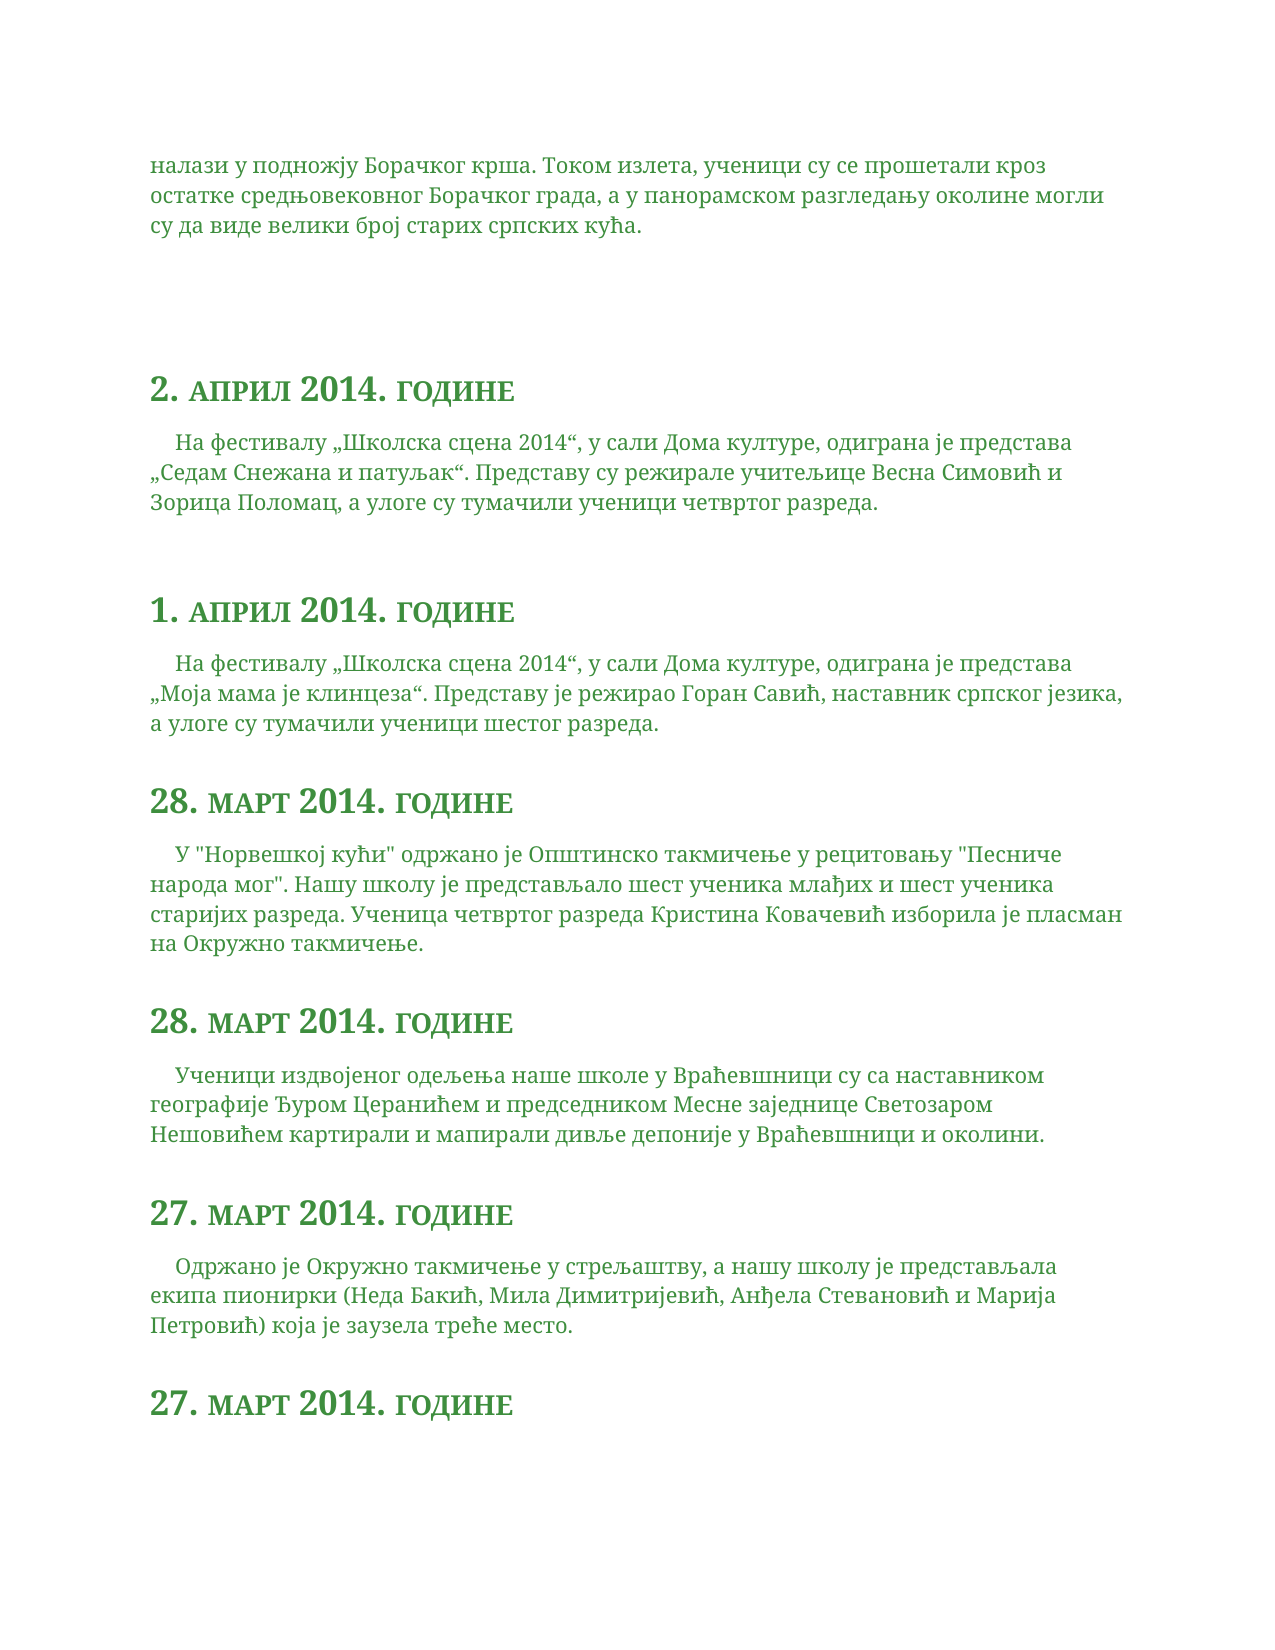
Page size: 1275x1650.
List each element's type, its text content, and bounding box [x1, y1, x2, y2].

text Одржано је Окружно такмичење у стрељаштву, а нашу школу је представљала екипа пионирки (Неда Бакић, Мила Димитријевић, Анђела Стевановић и Марија Петровић) која је заузела треће место. [150, 1251, 1125, 1340]
subtitle 28. март 2014. године [150, 776, 1125, 823]
text У "Норвешкој кући" одржано је Општинско такмичење у рецитовању "Песниче народа мог". Нашу школу је представљало шест ученика млађих и шест ученика старијих разреда. Ученица четвртог разреда Кристина Ковачевић изборила је пласман на Окружно такмичење. [150, 839, 1125, 958]
text На фестивалу „Школска сцена 2014“, у сали Дома културе, одиграна је представа „Моја мама је клинцеза“. Представу је режирао Горан Савић, наставник српског језика, а улоге су тумачили ученици шестог разреда. [150, 648, 1125, 737]
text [150, 150, 1125, 239]
subtitle 27. март 2014. године [150, 1188, 1125, 1235]
subtitle 28. март 2014. године [150, 997, 1125, 1044]
subtitle 27. март 2014. године [150, 1379, 1125, 1426]
subtitle 2. април 2014. године [150, 364, 1125, 411]
subtitle 1. април 2014. године [150, 586, 1125, 632]
text Ученици издвојеног одељења наше школе у Враћевшници су са наставником географије Ђуром Церанићем и председником Месне заједнице Светозаром Нешовићем картирали и мапирали дивље депоније у Враћевшници и околини. [150, 1060, 1125, 1149]
text На фестивалу „Школска сцена 2014“, у сали Дома културе, одиграна је представа „Седам Снежана и патуљак“. Представу су режирале учитељице Весна Симовић и Зорица Поломац, а улоге су тумачили ученици четвртог разреда. [150, 427, 1125, 516]
